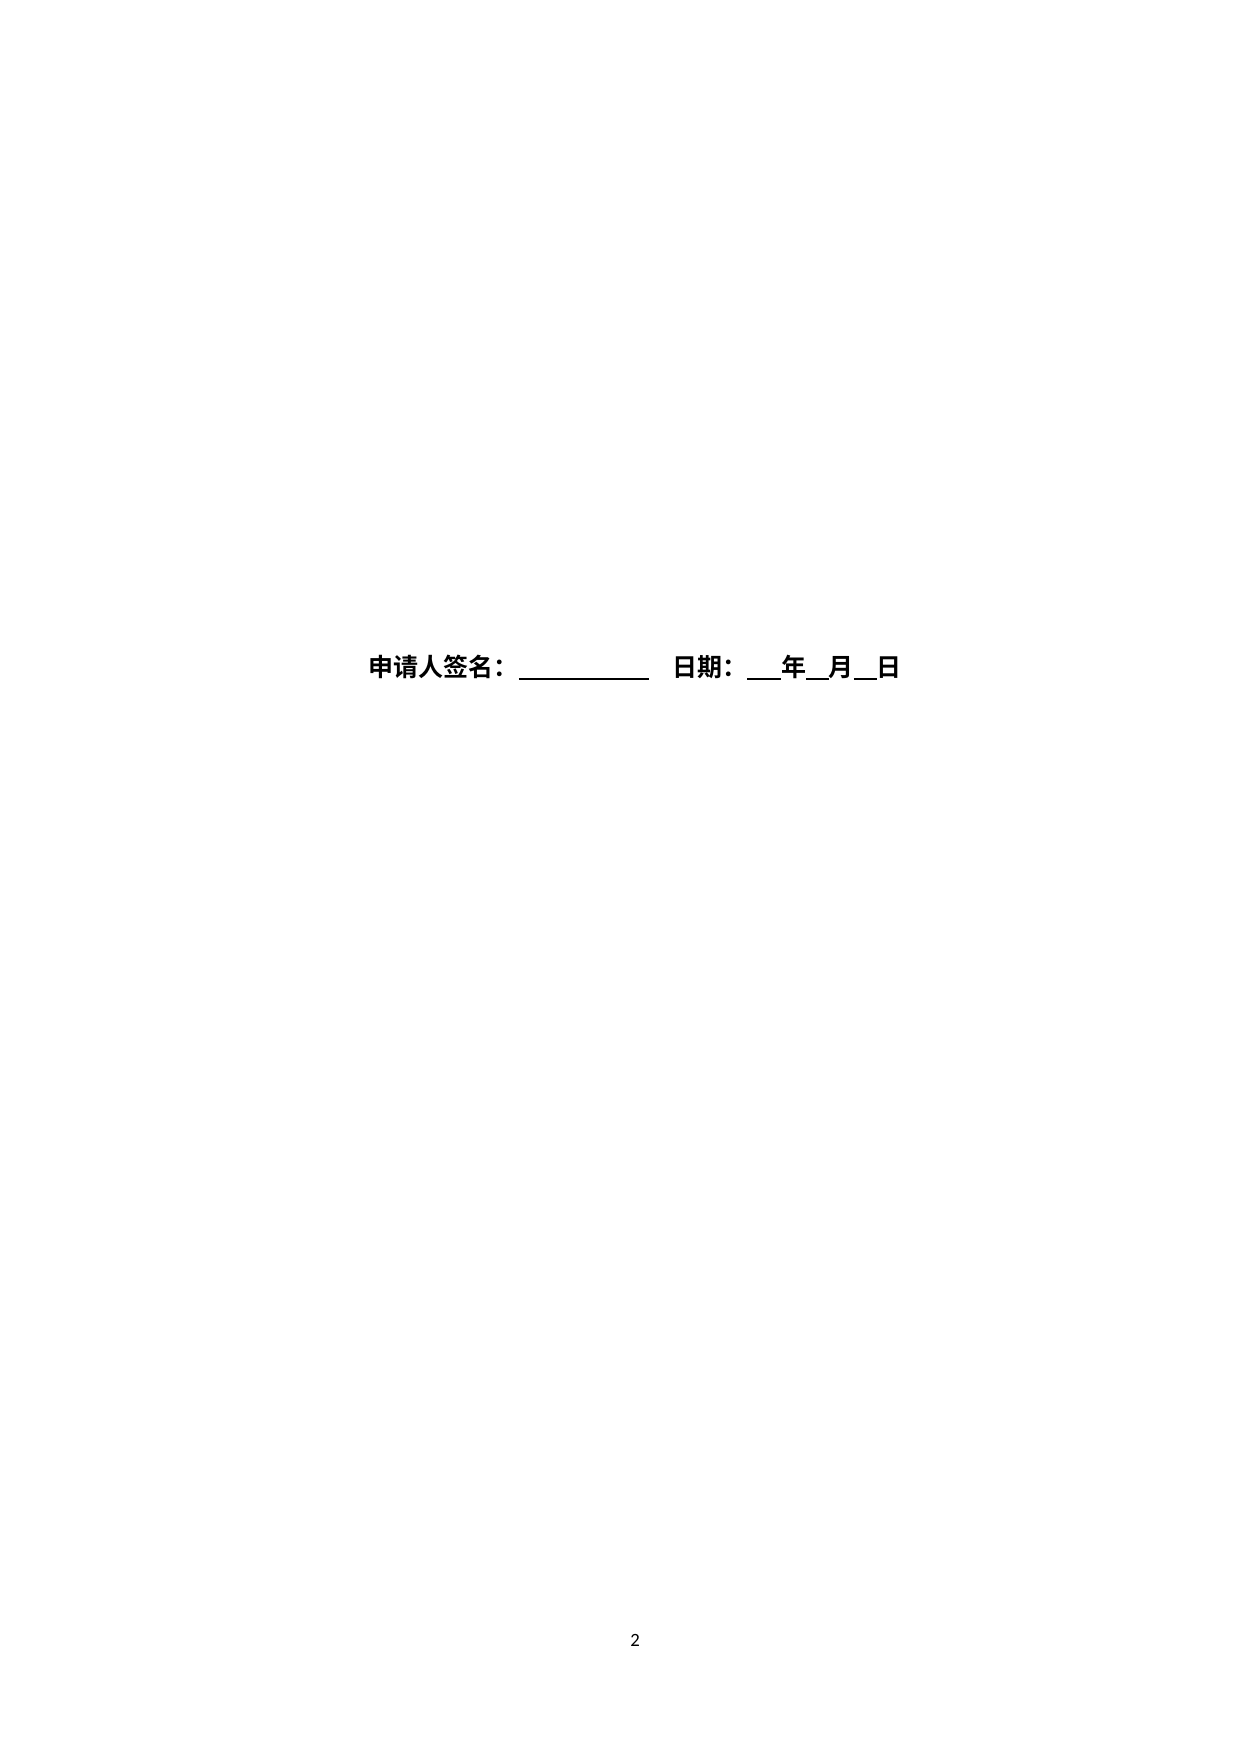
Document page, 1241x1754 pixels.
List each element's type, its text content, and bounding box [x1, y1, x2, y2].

text 申请人签名： 日期： 年 月 日 [148, 633, 1122, 698]
